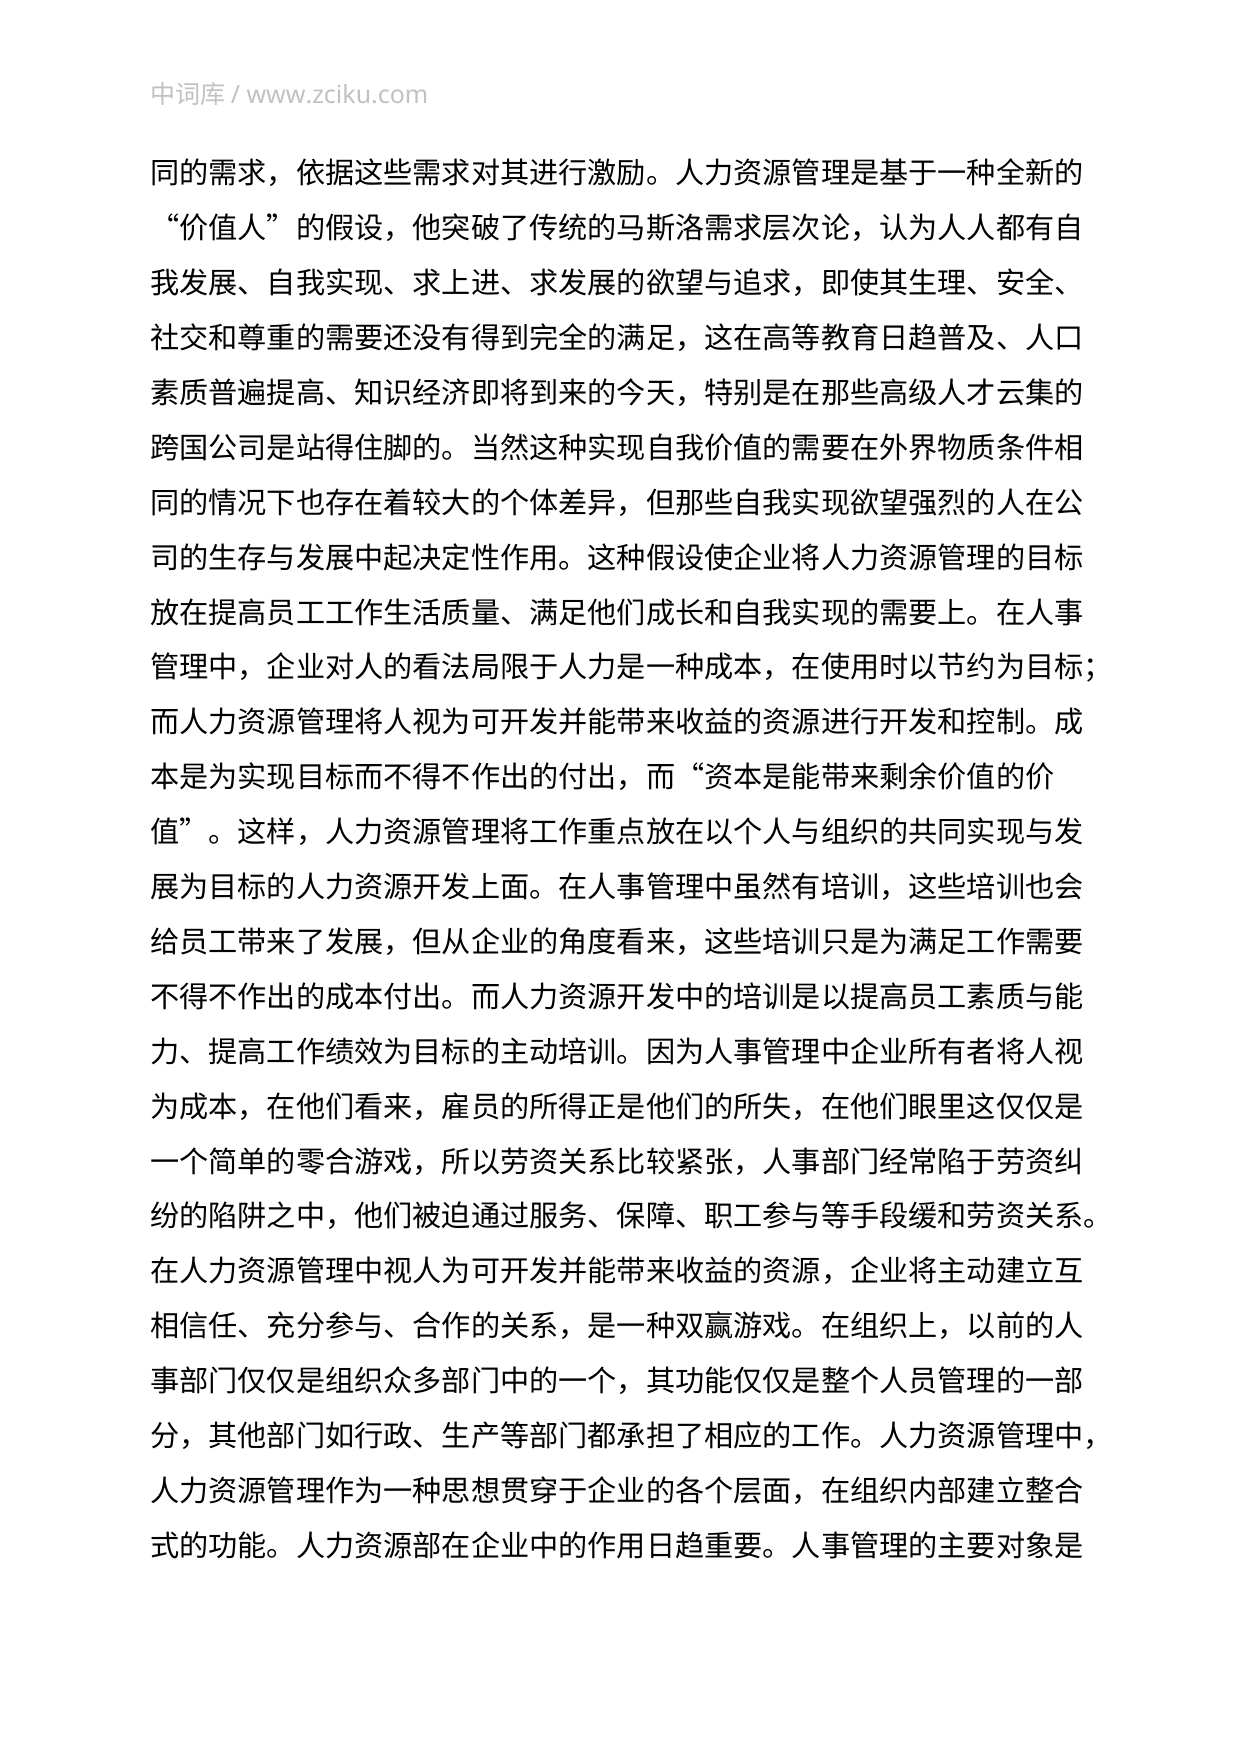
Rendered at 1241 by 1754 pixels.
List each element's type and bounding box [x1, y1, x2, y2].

text [150, 150, 1090, 1565]
